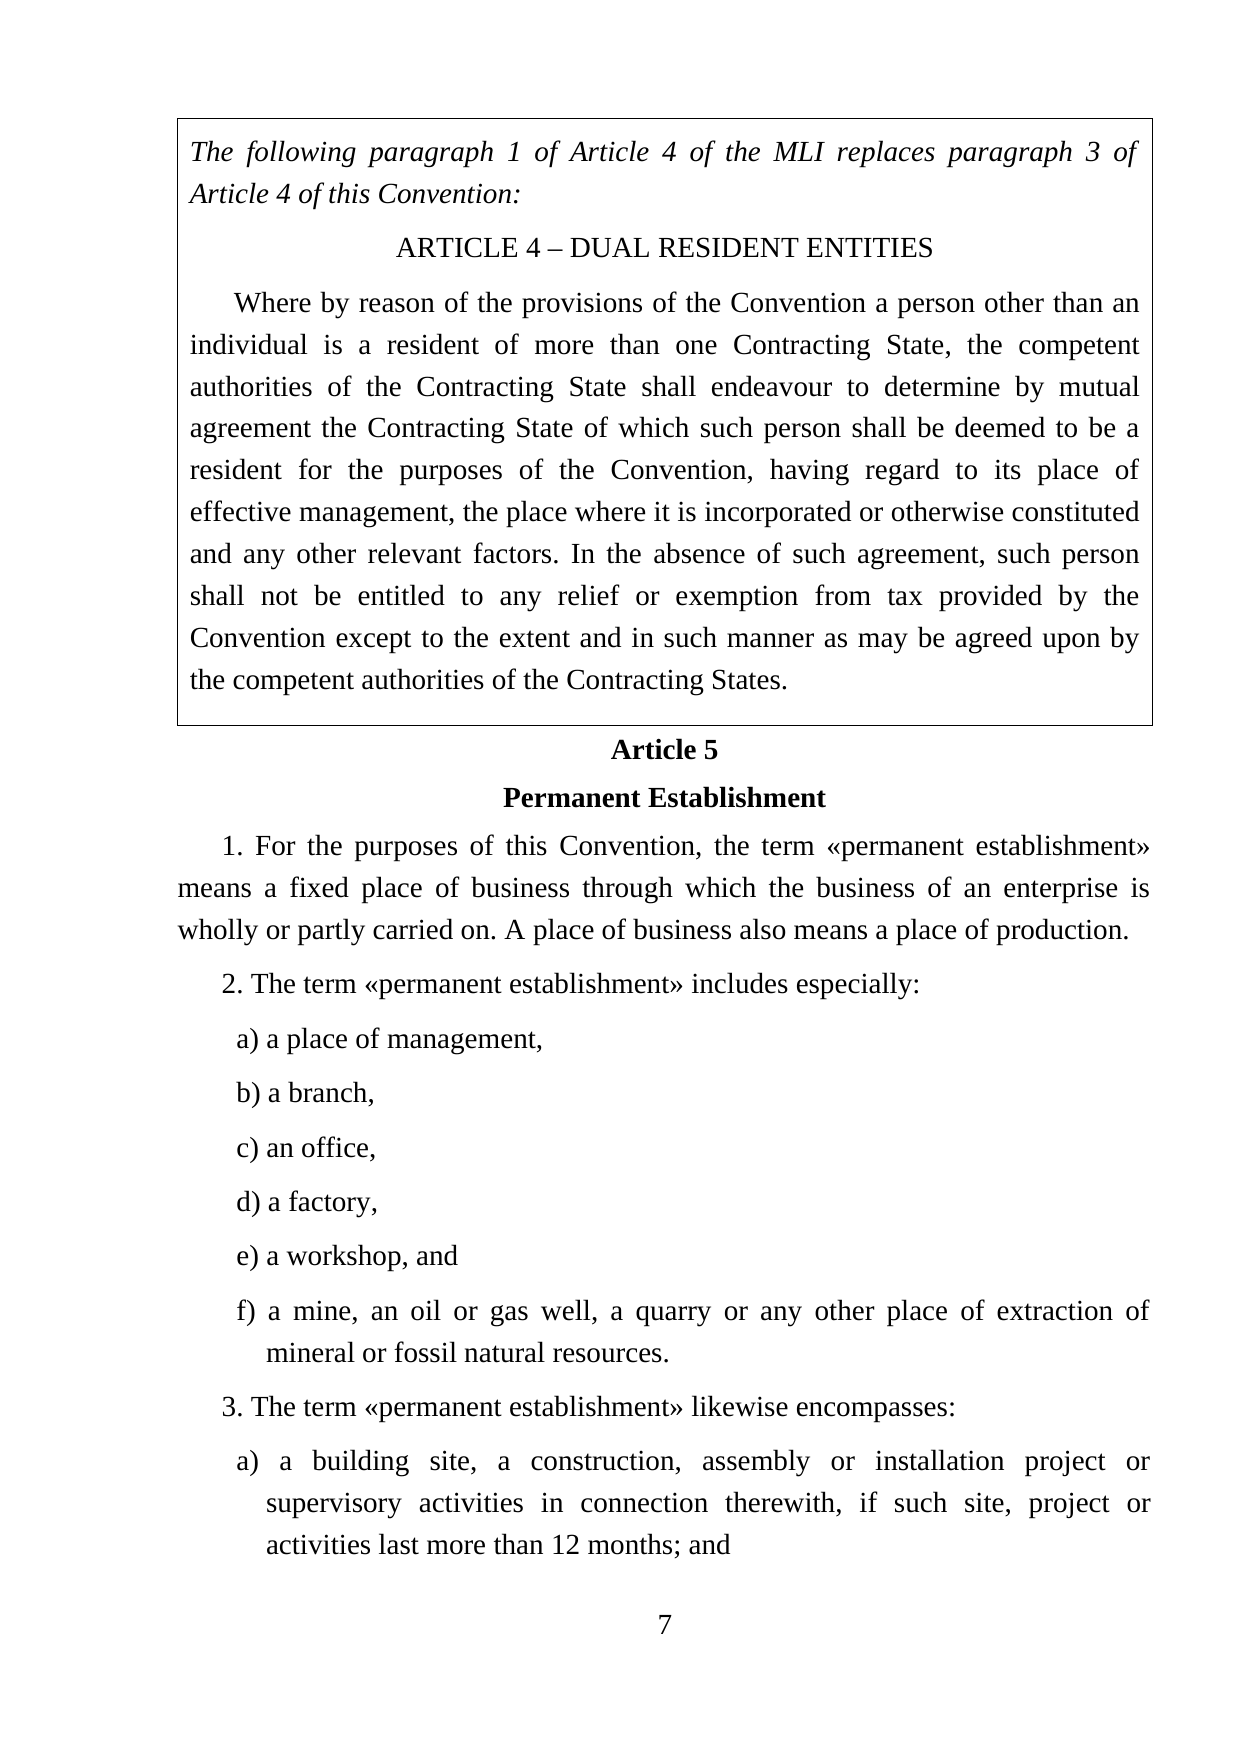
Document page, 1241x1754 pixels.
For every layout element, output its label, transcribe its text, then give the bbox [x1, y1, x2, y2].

text d) a factory, [236, 1184, 1152, 1218]
text 3. The term «permanent establishment» likewise encompasses: [177, 1389, 1152, 1423]
text Permanent Establishment [177, 780, 1152, 814]
text 1. For the purposes of this Convention, the term «permanent establishment» means a fixed place of business through which the business of an enterprise is wholly or partly carried on. A place of business also means a place of production. [177, 828, 1152, 946]
text f) a mine, an oil or gas well, a quarry or any other place of extraction of mineral or fossil natural resources. [236, 1293, 1152, 1368]
table_header The following paragraph 1 of Article 4 of the MLI replaces paragraph 3 of Article 4 of this Convention: ARTICLE 4 – DUAL RESIDENT ENTITIES Where by reason of the provisions of the Convention a person other than an individual is a resident of more than one Contracting State, the competent authorities of the Contracting State shall endeavour to determine by mutual agreement the Contracting State of which such person shall be deemed to be a resident for the purposes of the Convention, having regard to its place of effective management, the place where it is incorporated or otherwise constituted and any other relevant factors. In the absence of such agreement, such person shall not be entitled to any relief or exemption from tax provided by the Convention except to the extent and in such manner as may be agreed upon by the competent authorities of the Contracting States. [178, 119, 1152, 725]
text a) a building site, a construction, assembly or installation project or supervisory activities in connection therewith, if such site, project or activities last more than 12 months; and [236, 1443, 1152, 1561]
text b) a branch, [236, 1075, 1152, 1109]
text c) an office, [236, 1130, 1152, 1163]
text e) a workshop, and [236, 1238, 1152, 1272]
text Article 5 [177, 732, 1152, 766]
text a) a place of management, [236, 1021, 1152, 1054]
text 2. The term «permanent establishment» includes especially: [177, 967, 1152, 1000]
